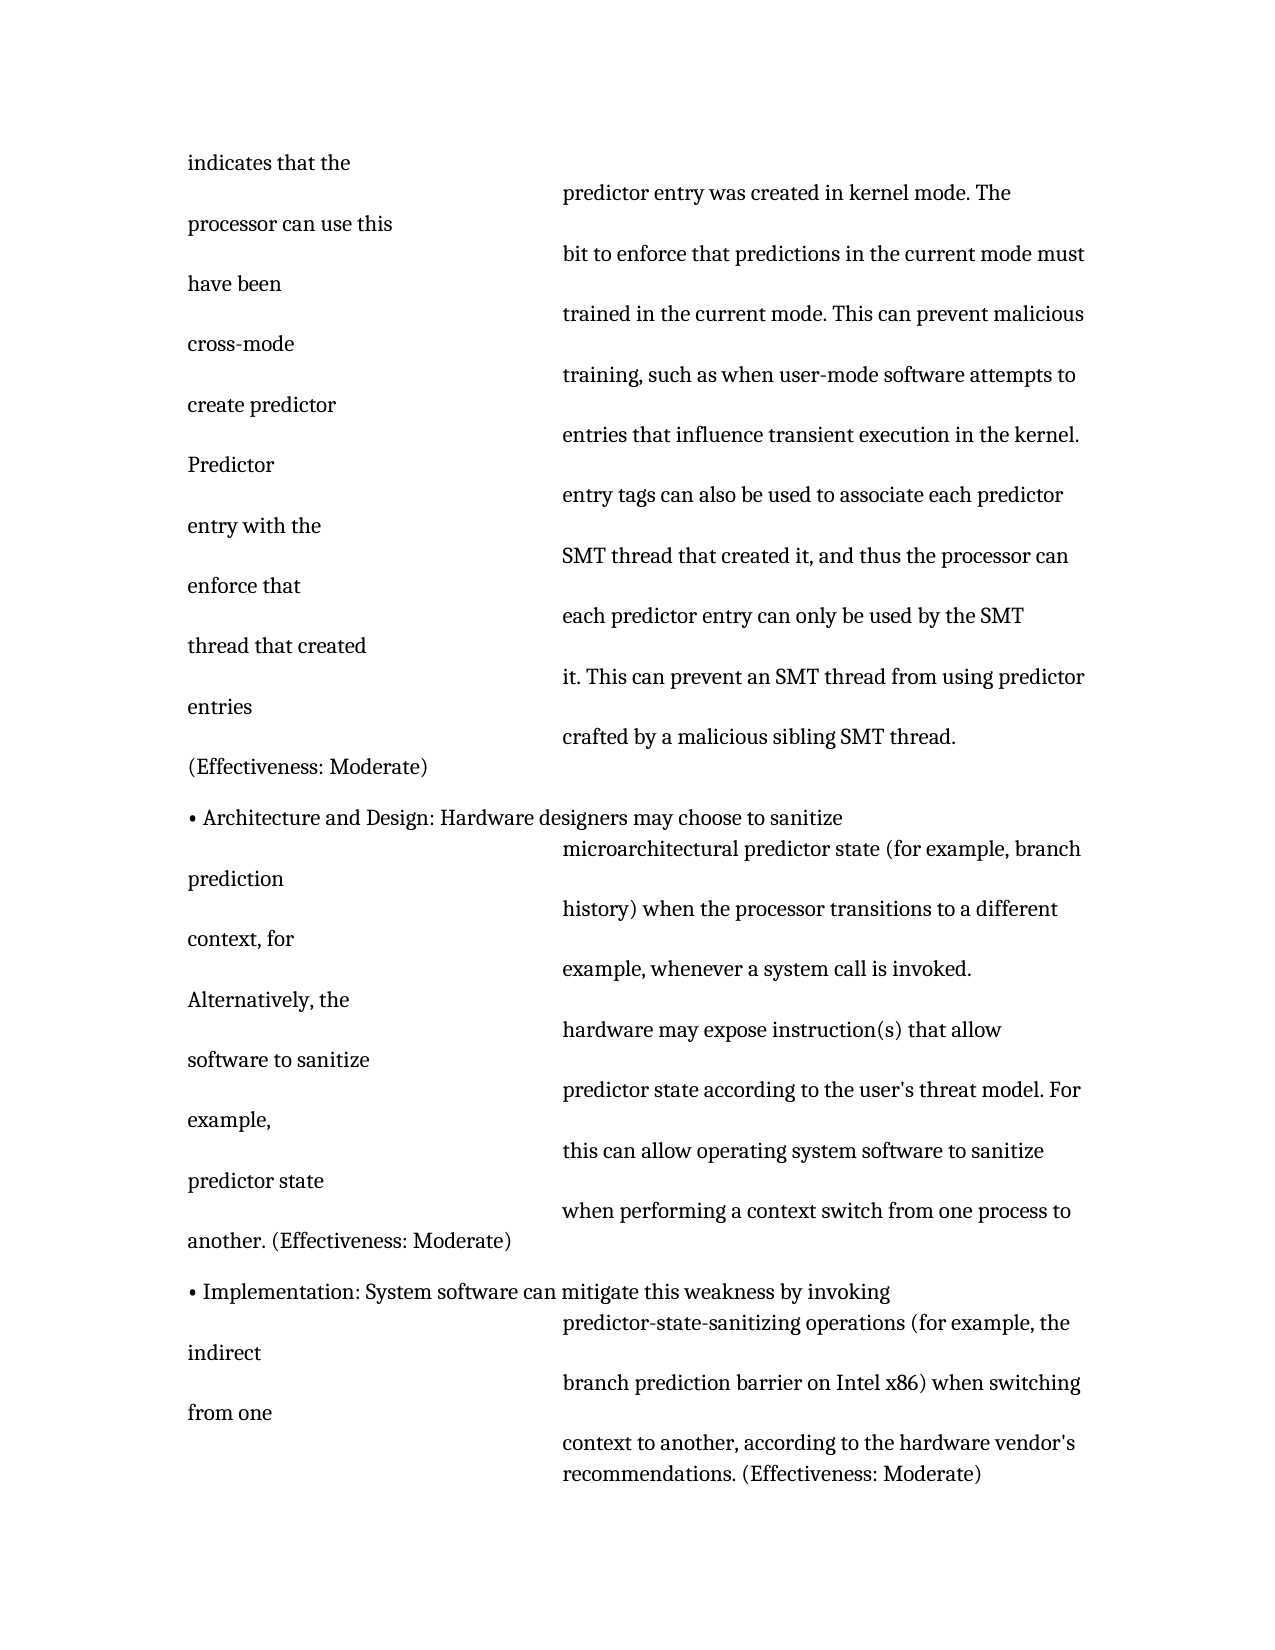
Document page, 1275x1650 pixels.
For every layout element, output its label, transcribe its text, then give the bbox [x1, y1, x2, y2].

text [187, 150, 1087, 781]
text • Architecture and Design: Hardware designers may choose to sanitize microarchitectural predictor state (for example, branch prediction history) when the processor transitions to a different context, for example, whenever a system call is invoked. Alternatively, the hardware may expose instruction(s) that allow software to sanitize predictor state according to the user's threat model. For example, this can allow operating system software to sanitize predictor state when performing a context switch from one process to another. (Effectiveness: Moderate) [187, 805, 1087, 1254]
text • Implementation: System software can mitigate this weakness by invoking predictor-state-sanitizing operations (for example, the indirect branch prediction barrier on Intel x86) when switching from one context to another, according to the hardware vendor's recommendations. (Effectiveness: Moderate) [187, 1279, 1087, 1487]
